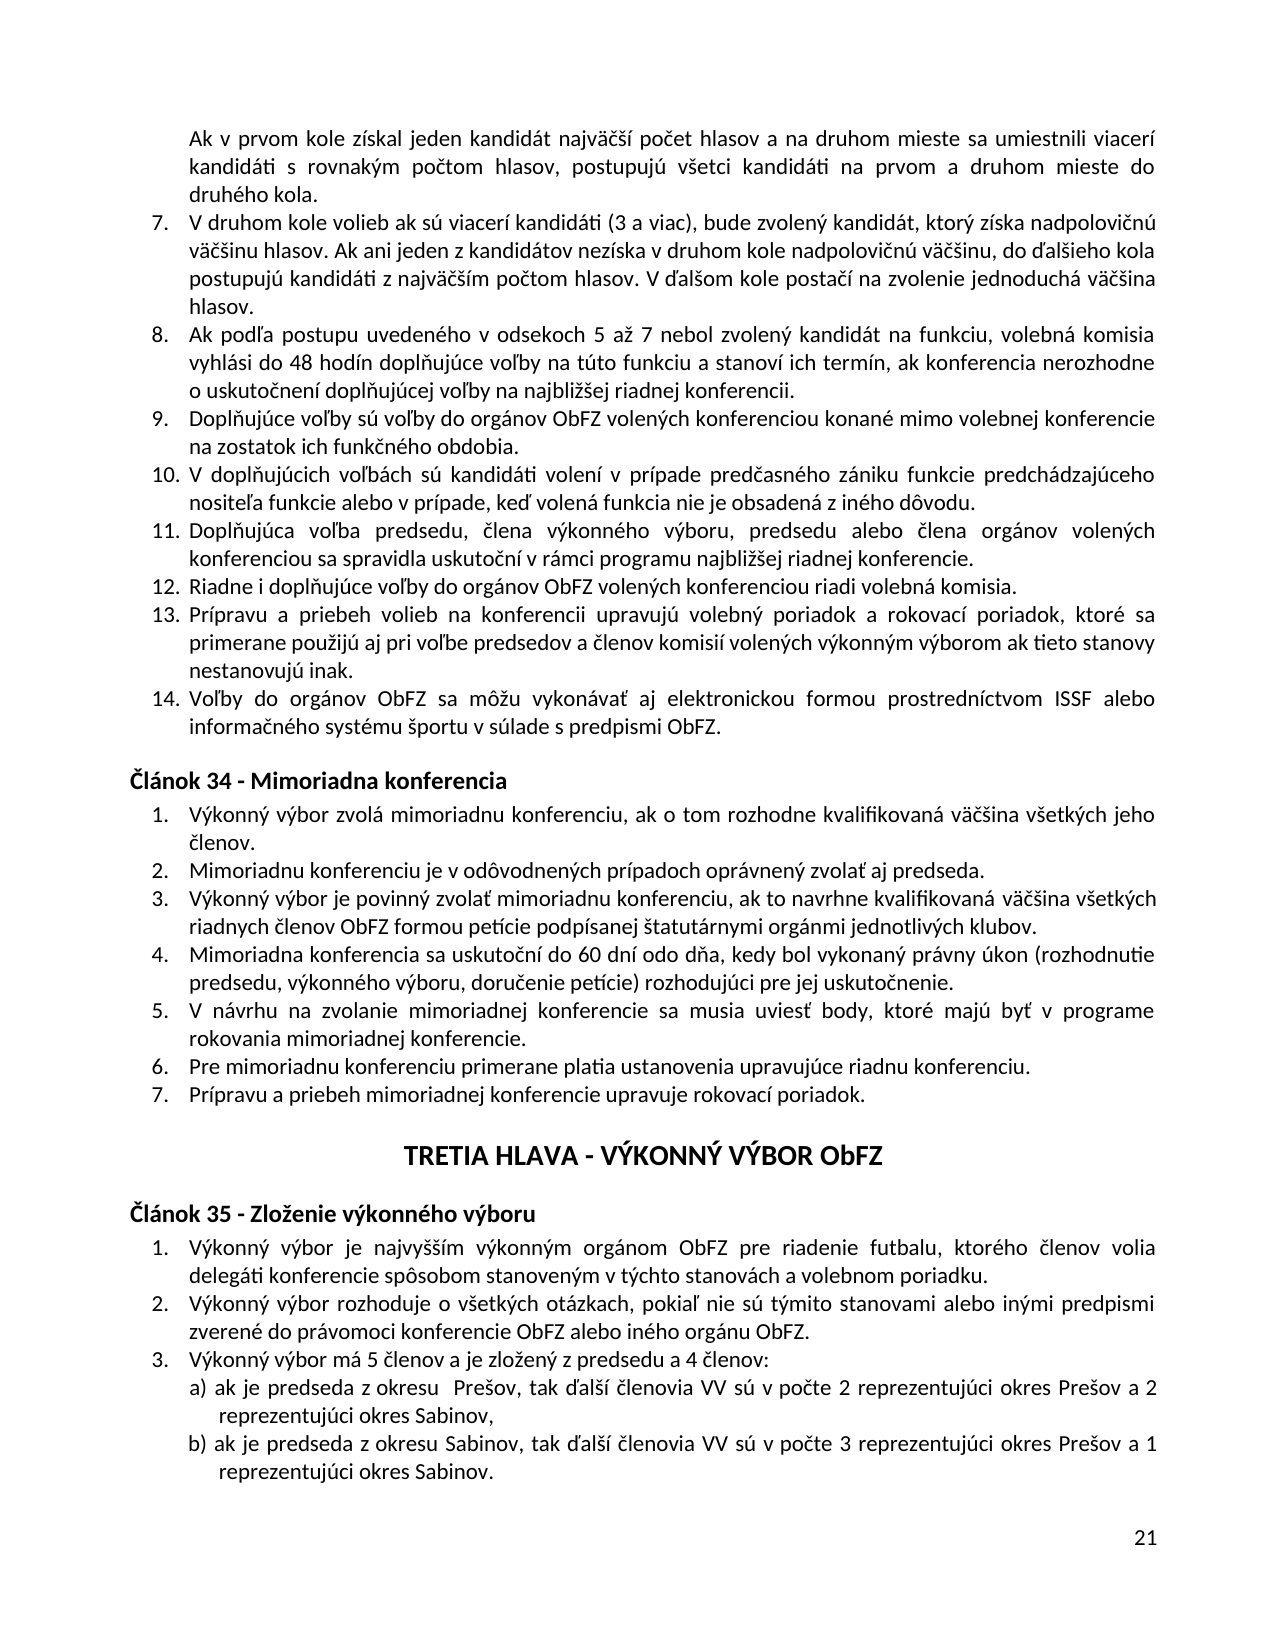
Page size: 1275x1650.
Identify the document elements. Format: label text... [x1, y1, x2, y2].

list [151, 124, 1157, 208]
list Výkonný výbor je povinný zvolať mimoriadnu konferenciu, ak to navrhne kvalifikovaná väčšina všetkých riadnych členov ObFZ formou petície podpísanej štatutárnymi orgánmi jednotlivých klubov. [151, 884, 1157, 940]
list V návrhu na zvolanie mimoriadnej konferencie sa musia uviesť body, ktoré majú byť v programe rokovania mimoriadnej konferencie. [151, 996, 1157, 1052]
list Výkonný výbor je najvyšším výkonným orgánom ObFZ pre riadenie futbalu, ktorého členov volia delegáti konferencie spôsobom stanoveným v týchto stanovách a volebnom poriadku. [151, 1233, 1157, 1289]
list Doplňujúce voľby sú voľby do orgánov ObFZ volených konferenciou konané mimo volebnej konferencie na zostatok ich funkčného obdobia. [151, 404, 1157, 460]
subtitle Článok 35 - Zloženie výkonného výboru [130, 1198, 1157, 1229]
list V druhom kole volieb ak sú viacerí kandidáti (3 a viac), bude zvolený kandidát, ktorý získa nadpolovičnú väčšinu hlasov. Ak ani jeden z kandidátov nezíska v druhom kole nadpolovičnú väčšinu, do ďalšieho kola postupujú kandidáti z najväčším počtom hlasov. V ďalšom kole postačí na zvolenie jednoduchá väčšina hlasov. [151, 208, 1157, 320]
list Prípravu a priebeh mimoriadnej konferencie upravuje rokovací poriadok. [151, 1080, 1157, 1108]
list V doplňujúcich voľbách sú kandidáti volení v prípade predčasného zániku funkcie predchádzajúceho nositeľa funkcie alebo v prípade, keď volená funkcia nie je obsadená z iného dôvodu. [151, 460, 1157, 516]
list Výkonný výbor má 5 členov a je zložený z predsedu a 4 členov: [151, 1345, 1157, 1373]
list Výkonný výbor zvolá mimoriadnu konferenciu, ak o tom rozhodne kvalifikovaná väčšina všetkých jeho členov. [151, 800, 1157, 856]
text b) ak je predseda z okresu Sabinov, tak ďalší členovia VV sú v počte 3 reprezentujúci okres Prešov a 1 reprezentujúci okres Sabinov. [188, 1429, 1157, 1485]
list Pre mimoriadnu konferenciu primerane platia ustanovenia upravujúce riadnu konferenciu. [151, 1052, 1157, 1080]
list Riadne i doplňujúce voľby do orgánov ObFZ volených konferenciou riadi volebná komisia. [151, 572, 1157, 600]
subtitle TRETIA HLAVA - VÝKONNÝ VÝBOR ObFZ [130, 1137, 1157, 1173]
list Doplňujúca voľba predsedu, člena výkonného výboru, predsedu alebo člena orgánov volených konferenciou sa spravidla uskutoční v rámci programu najbližšej riadnej konferencie. [151, 516, 1157, 572]
subtitle Článok 34 - Mimoriadna konferencia [130, 765, 1157, 796]
list Voľby do orgánov ObFZ sa môžu vykonávať aj elektronickou formou prostredníctvom ISSF alebo informačného systému športu v súlade s predpismi ObFZ. [151, 684, 1157, 740]
text a) ak je predseda z okresu Prešov, tak ďalší členovia VV sú v počte 2 reprezentujúci okres Prešov a 2 reprezentujúci okres Sabinov, [189, 1373, 1157, 1429]
list Prípravu a priebeh volieb na konferencii upravujú volebný poriadok a rokovací poriadok, ktoré sa primerane použijú aj pri voľbe predsedov a členov komisií volených výkonným výborom ak tieto stanovy nestanovujú inak. [151, 600, 1157, 684]
list Výkonný výbor rozhoduje o všetkých otázkach, pokiaľ nie sú týmito stanovami alebo inými predpismi zverené do právomoci konferencie ObFZ alebo iného orgánu ObFZ. [151, 1289, 1157, 1345]
list Ak podľa postupu uvedeného v odsekoch 5 až 7 nebol zvolený kandidát na funkciu, volebná komisia vyhlási do 48 hodín doplňujúce voľby na túto funkciu a stanoví ich termín, ak konferencia nerozhodne o uskutočnení doplňujúcej voľby na najbližšej riadnej konferencii. [151, 320, 1157, 404]
list Mimoriadna konferencia sa uskutoční do 60 dní odo dňa, kedy bol vykonaný právny úkon (rozhodnutie predsedu, výkonného výboru, doručenie petície) rozhodujúci pre jej uskutočnenie. [151, 940, 1157, 996]
list Mimoriadnu konferenciu je v odôvodnených prípadoch oprávnený zvolať aj predseda. [151, 856, 1157, 884]
